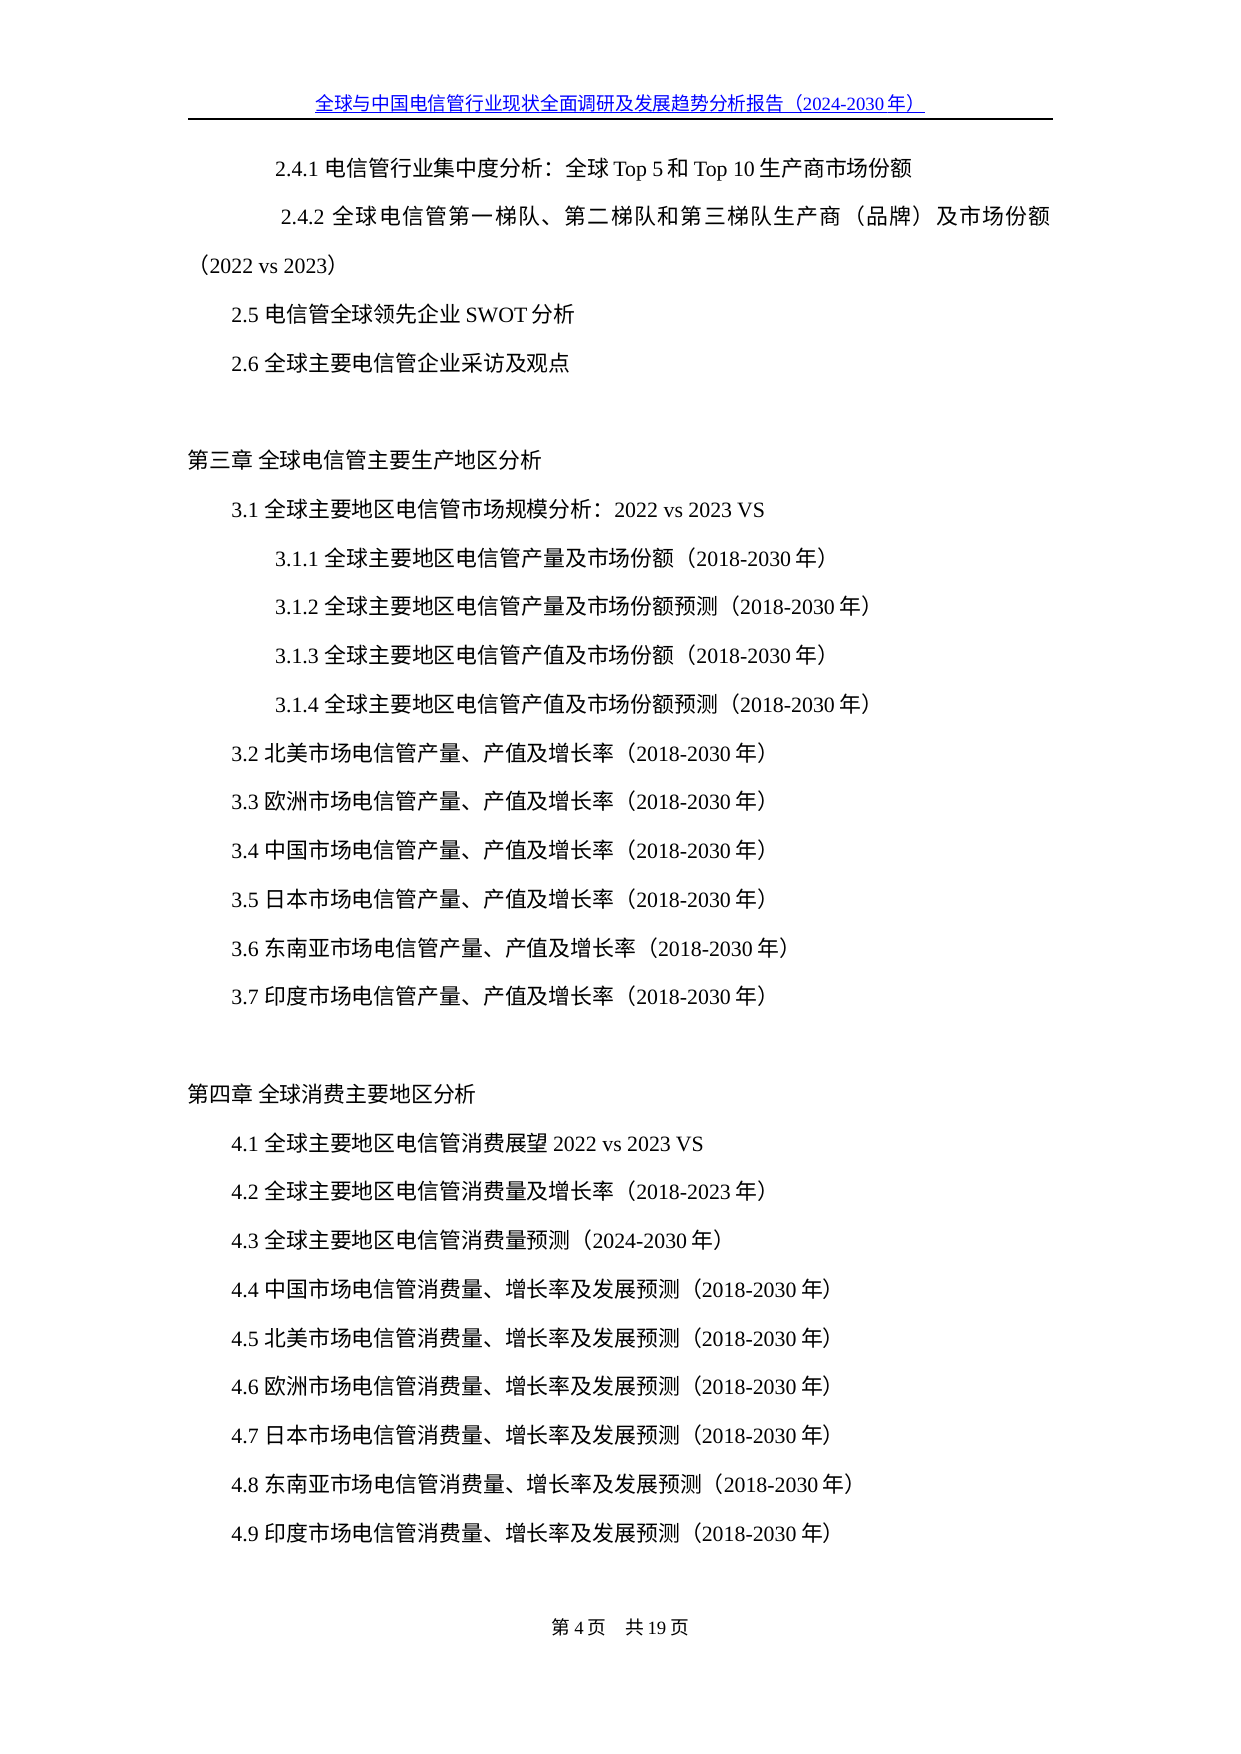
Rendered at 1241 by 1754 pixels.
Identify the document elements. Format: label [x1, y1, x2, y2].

text [187, 150, 1053, 1548]
